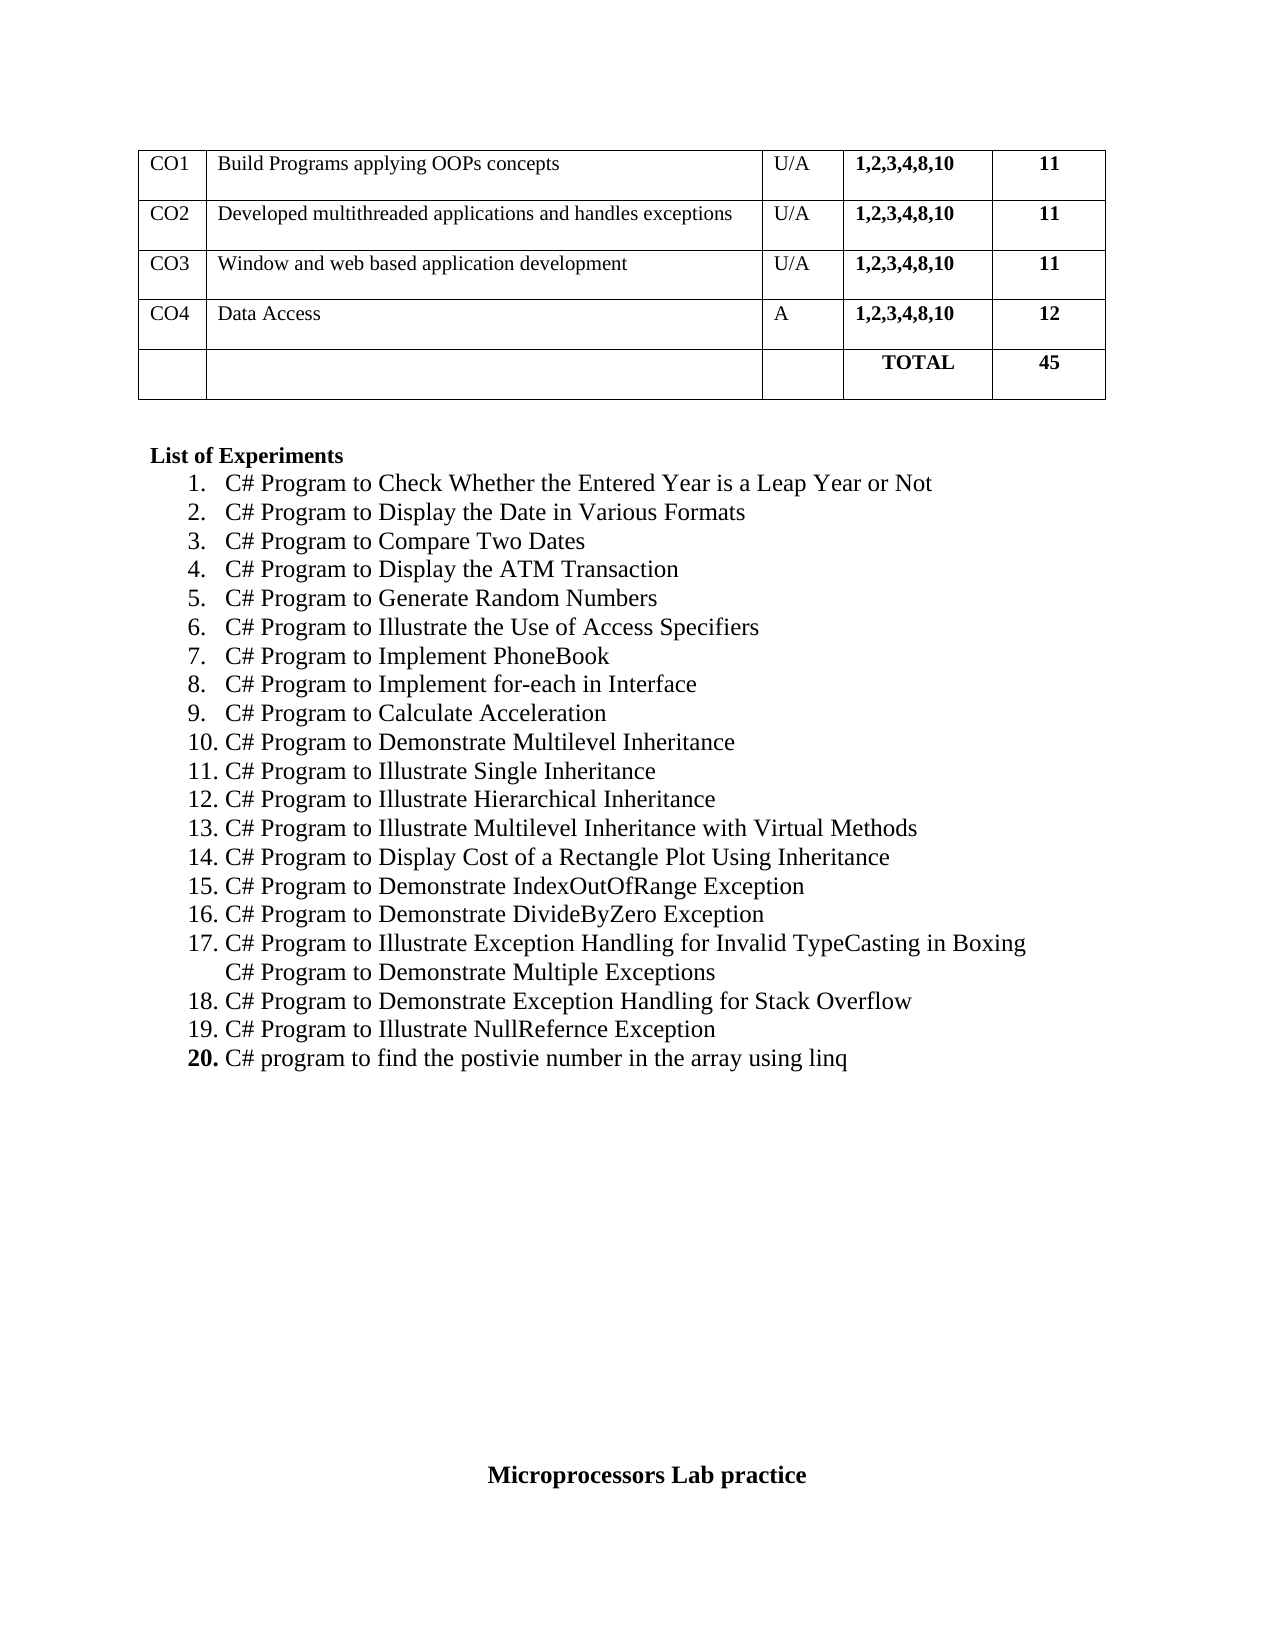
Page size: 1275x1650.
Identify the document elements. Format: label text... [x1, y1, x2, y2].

list C# Program to Display the Date in Various Formats [187, 497, 1125, 526]
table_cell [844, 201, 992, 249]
list C# Program to Illustrate the Use of Access Specifiers [187, 612, 1125, 641]
list C# Program to Illustrate Single Inheritance [187, 756, 1125, 784]
list C# Program to Demonstrate Multilevel Inheritance [187, 727, 1125, 756]
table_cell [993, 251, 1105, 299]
list C# Program to Illustrate Exception Handling for Invalid TypeCasting in Boxing C# Program to Demonstrate Multiple Exceptions [187, 928, 1125, 986]
list C# Program to Generate Random Numbers [187, 583, 1125, 612]
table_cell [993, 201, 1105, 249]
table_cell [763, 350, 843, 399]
list C# Program to Check Whether the Entered Year is a Leap Year or Not [187, 468, 1125, 497]
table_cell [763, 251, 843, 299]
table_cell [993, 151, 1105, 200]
list C# program to find the postivie number in the array using linq [187, 1043, 1125, 1072]
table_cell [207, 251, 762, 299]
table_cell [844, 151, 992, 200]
list C# Program to Demonstrate Exception Handling for Stack Overflow [187, 986, 1125, 1014]
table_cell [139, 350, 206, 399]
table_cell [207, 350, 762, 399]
text Microprocessors Lab practice [169, 1461, 1125, 1489]
list C# Program to Illustrate NullRefernce Exception [187, 1014, 1125, 1043]
list C# Program to Demonstrate IndexOutOfRange Exception [187, 871, 1125, 899]
list C# Program to Illustrate Hierarchical Inheritance [187, 784, 1125, 813]
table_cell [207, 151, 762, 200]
text List of Experiments [150, 442, 1125, 468]
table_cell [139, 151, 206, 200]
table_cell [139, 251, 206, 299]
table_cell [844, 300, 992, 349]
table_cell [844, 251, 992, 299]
list C# Program to Demonstrate DivideByZero Exception [187, 899, 1125, 928]
list C# Program to Compare Two Dates [187, 526, 1125, 554]
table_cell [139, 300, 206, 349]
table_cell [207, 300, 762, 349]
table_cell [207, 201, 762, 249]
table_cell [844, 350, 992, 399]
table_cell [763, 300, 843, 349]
list C# Program to Display Cost of a Rectangle Plot Using Inheritance [187, 842, 1125, 871]
list C# Program to Illustrate Multilevel Inheritance with Virtual Methods [187, 813, 1125, 842]
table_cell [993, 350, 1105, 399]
list C# Program to Display the ATM Transaction [187, 554, 1125, 583]
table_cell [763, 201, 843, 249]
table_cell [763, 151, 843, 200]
list C# Program to Calculate Acceleration [187, 698, 1125, 727]
list C# Program to Implement for-each in Interface [187, 669, 1125, 698]
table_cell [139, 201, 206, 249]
list C# Program to Implement PhoneBook [187, 641, 1125, 669]
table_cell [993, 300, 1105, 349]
